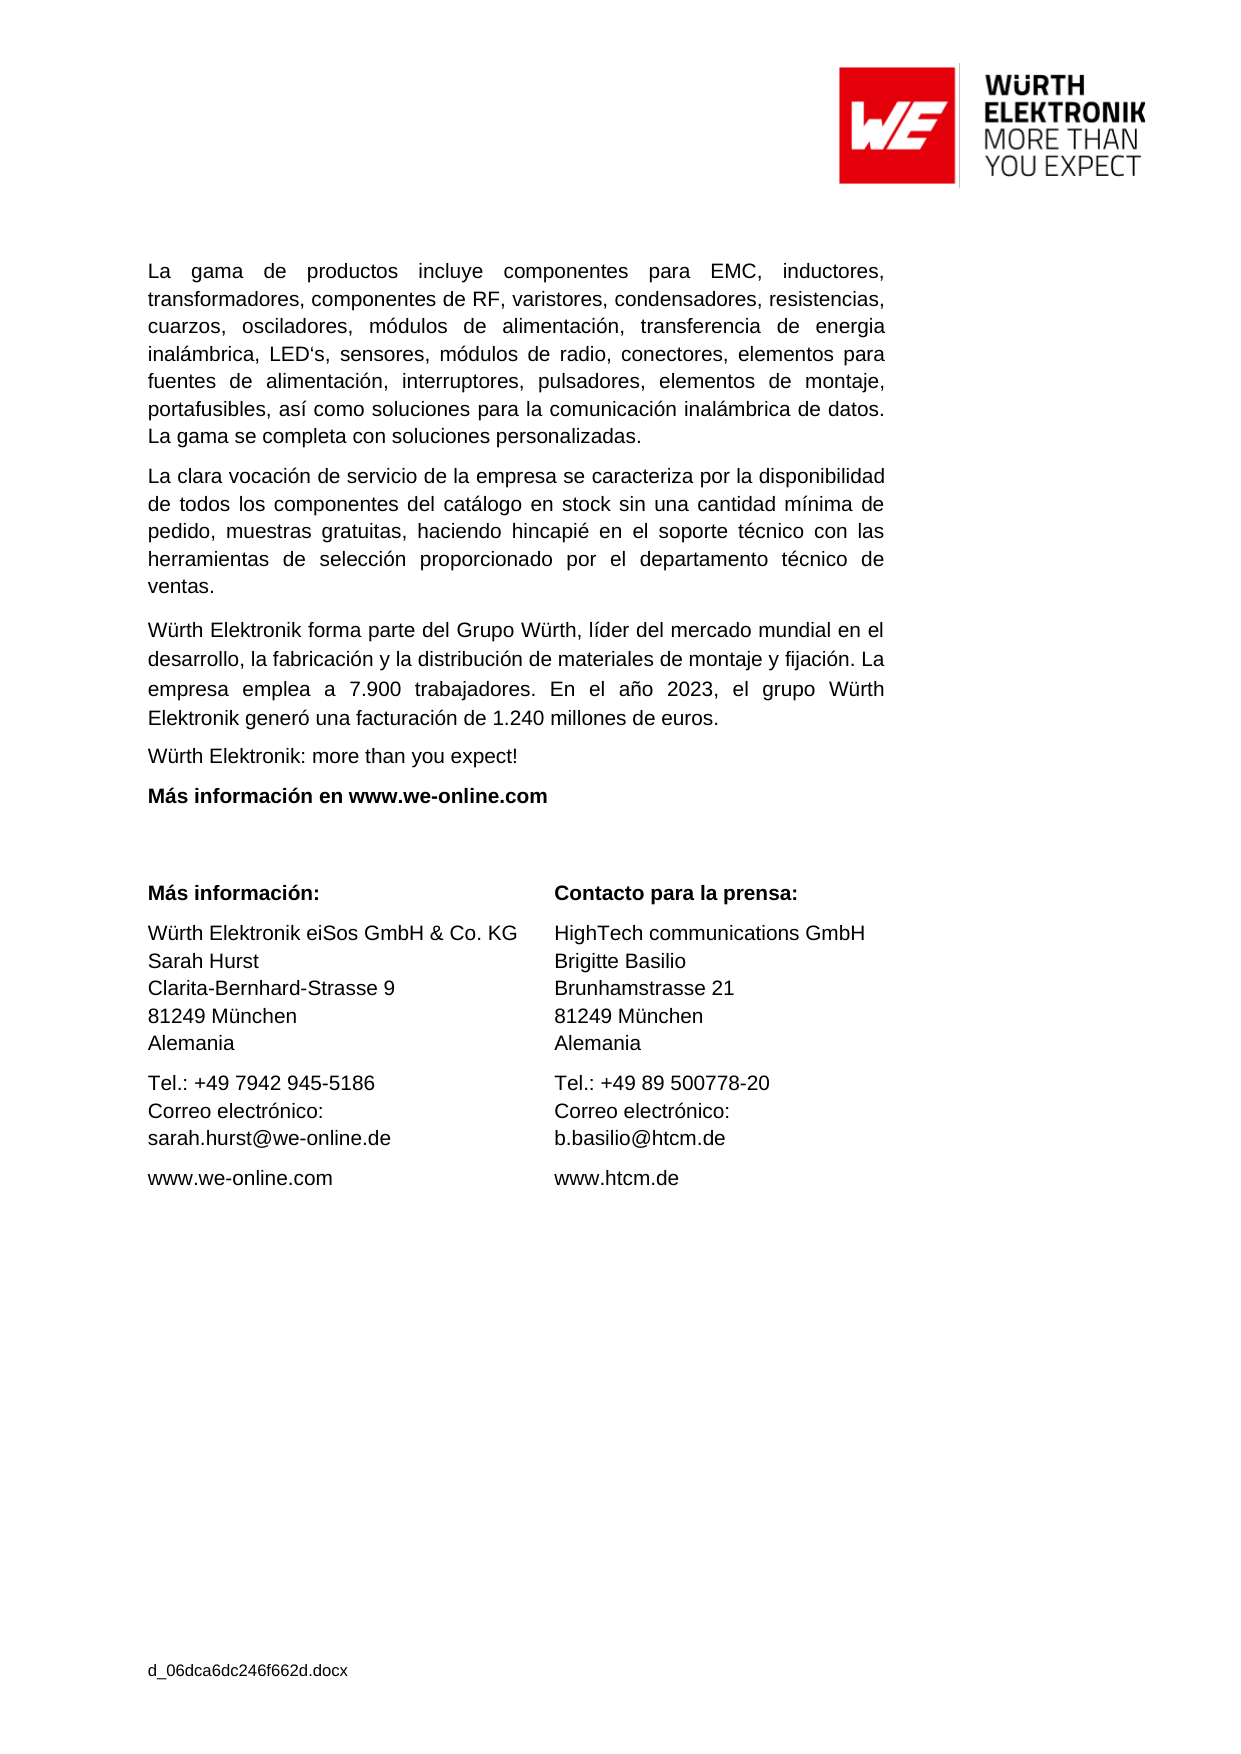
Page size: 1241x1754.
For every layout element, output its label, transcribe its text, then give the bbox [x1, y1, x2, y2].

table_header Contacto para la prensa: HighTech communications GmbH Brigitte Basilio Brunhamstrasse 21 81249 München Alemania Tel.: +49 89 500778-20 Correo electrónico: b.basilio@htcm.de www.htcm.de [554, 869, 887, 1207]
text Würth Elektronik: more than you expect! [148, 743, 886, 767]
table_header Más información: Würth Elektronik eiSos GmbH & Co. KG Sarah Hurst Clarita-Bernhard-Strasse 9 81249 München Alemania Tel.: +49 7942 945-5186 Correo electrónico: sarah.hurst@we-online.de www.we-online.com [148, 869, 554, 1207]
text Würth Elektronik forma parte del Grupo Würth, líder del mercado mundial en el desarrollo, la fabricación y la distribución de materiales de montaje y fijación. La empresa emplea a 7.900 trabajadores. En el año 2023, el grupo Würth Elektronik generó una facturación de 1.240 millones de euros. [148, 614, 886, 731]
text La gama de productos incluye componentes para EMC, inductores, transformadores, componentes de RF, varistores, condensadores, resistencias, cuarzos, osciladores, módulos de alimentación, transferencia de energia inalámbrica, LED‘s, sensores, módulos de radio, conectores, elementos para fuentes de alimentación, interruptores, pulsadores, elementos de montaje, portafusibles, así como soluciones para la comunicación inalámbrica de datos. La gama se completa con soluciones personalizadas. [148, 259, 886, 448]
picture [835, 63, 1146, 188]
text Más información en www.we-online.com [148, 783, 886, 807]
text La clara vocación de servicio de la empresa se caracteriza por la disponibilidad de todos los componentes del catálogo en stock sin una cantidad mínima de pedido, muestras gratuitas, haciendo hincapié en el soporte técnico con las herramientas de selección proporcionado por el departamento técnico de ventas. [148, 464, 886, 598]
